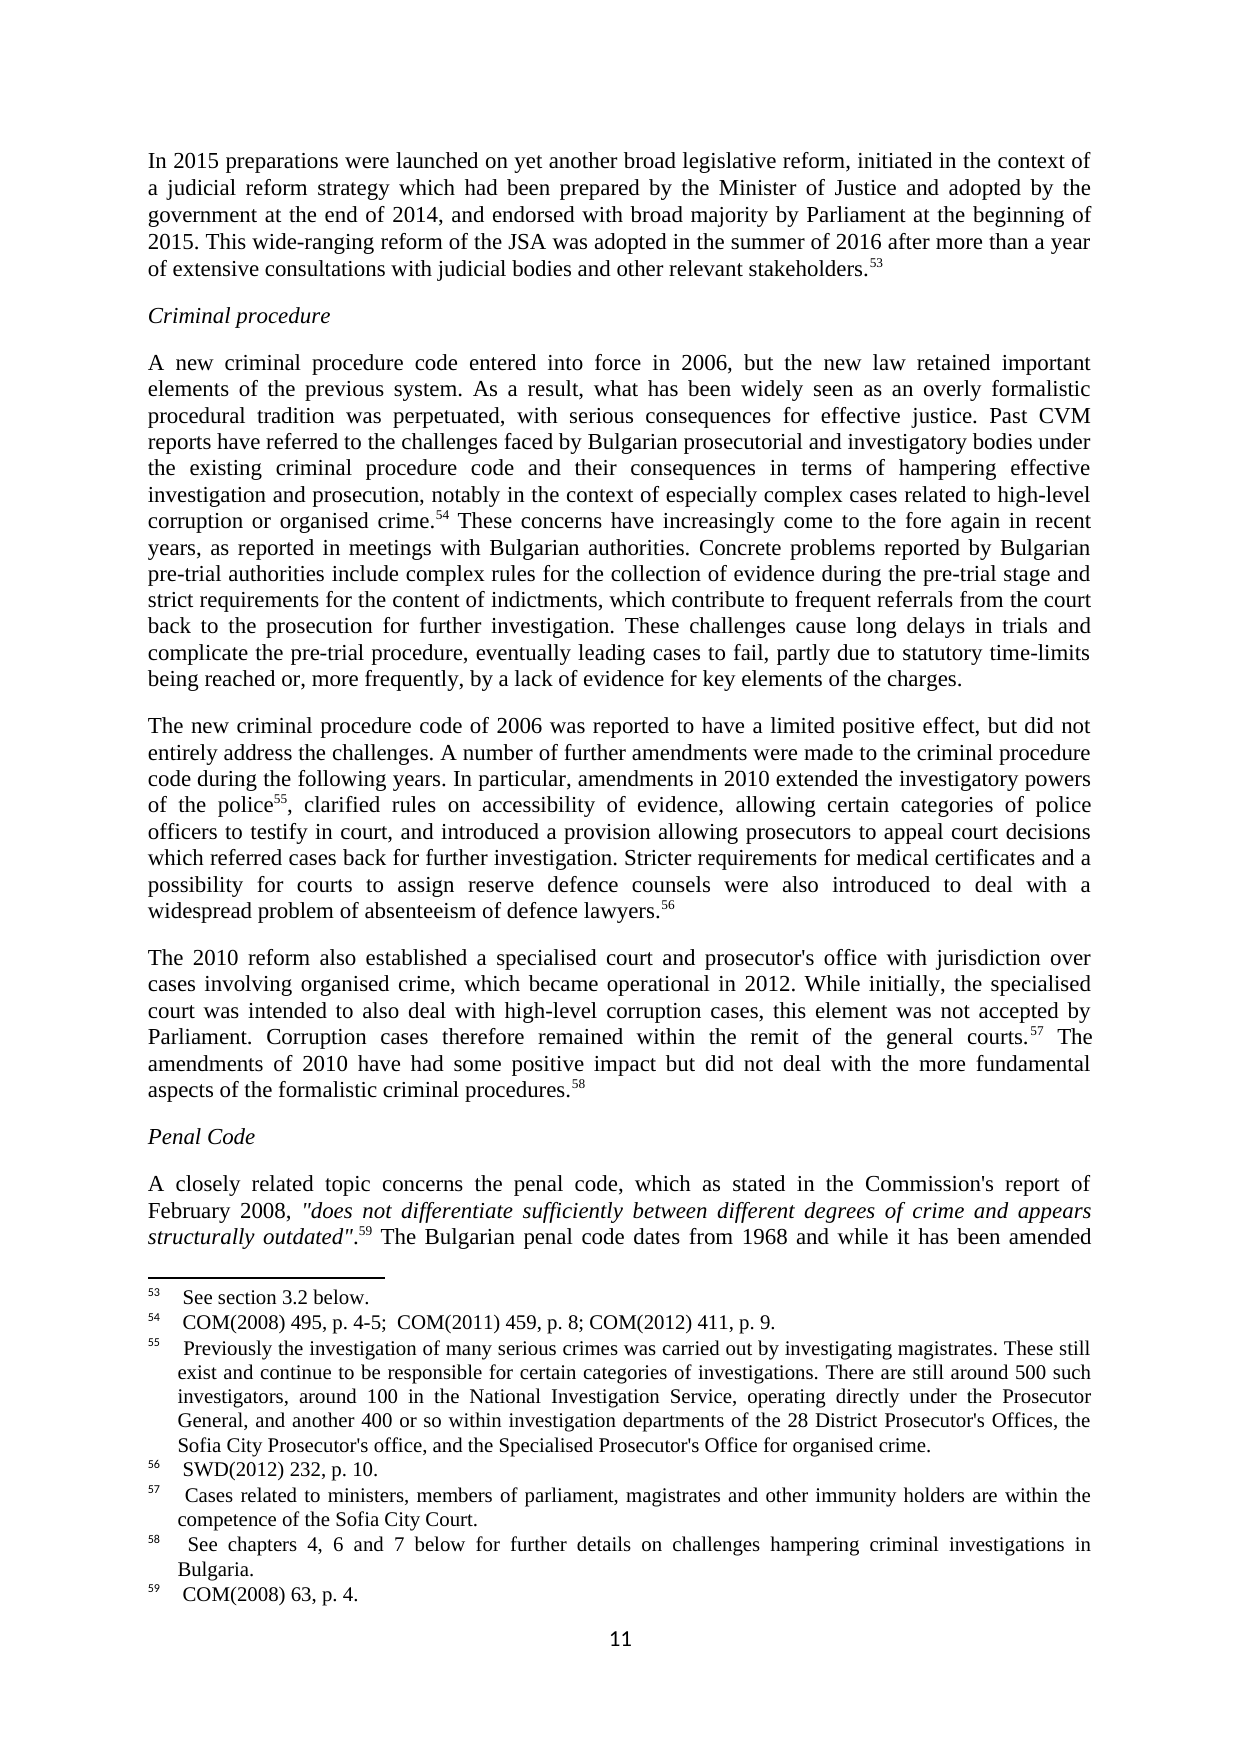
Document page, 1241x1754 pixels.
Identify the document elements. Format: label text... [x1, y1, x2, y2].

text Penal Code [148, 1123, 1093, 1149]
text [148, 1170, 1093, 1249]
text The 2010 reform also established a specialised court and prosecutor's office with jurisdiction over cases involving organised crime, which became operational in 2012. While initially, the specialised court was intended to also deal with high-level corruption cases, this element was not accepted by Parliament. Corruption cases therefore remained within the remit of the general courts. The amendments of 2010 have had some positive impact but did not deal with the more fundamental aspects of the formalistic criminal procedures. [148, 944, 1093, 1102]
text In 2015 preparations were launched on yet another broad legislative reform, initiated in the context of a judicial reform strategy which had been prepared by the Minister of Justice and adopted by the government at the end of 2014, and endorsed with broad majority by Parliament at the beginning of 2015. This wide-ranging reform of the JSA was adopted in the summer of 2016 after more than a year of extensive consultations with judicial bodies and other relevant stakeholders. [148, 148, 1093, 281]
text The new criminal procedure code of 2006 was reported to have a limited positive effect, but did not entirely address the challenges. A number of further amendments were made to the criminal procedure code during the following years. In particular, amendments in 2010 extended the investigatory powers of the police, clarified rules on accessibility of evidence, allowing certain categories of police officers to testify in court, and introduced a provision allowing prosecutors to appeal court decisions which referred cases back for further investigation. Stricter requirements for medical certificates and a possibility for courts to assign reserve defence counsels were also introduced to deal with a widespread problem of absenteeism of defence lawyers. [148, 712, 1093, 923]
text A new criminal procedure code entered into force in 2006, but the new law retained important elements of the previous system. As a result, what has been widely seen as an overly formalistic procedural tradition was perpetuated, with serious consequences for effective justice. Past CVM reports have referred to the challenges faced by Bulgarian prosecutorial and investigatory bodies under the existing criminal procedure code and their consequences in terms of hampering effective investigation and prosecution, notably in the context of especially complex cases related to high-level corruption or organised crime. These concerns have increasingly come to the fore again in recent years, as reported in meetings with Bulgarian authorities. Concrete problems reported by Bulgarian pre-trial authorities include complex rules for the collection of evidence during the pre-trial stage and strict requirements for the content of indictments, which contribute to frequent referrals from the court back to the prosecution for further investigation. These challenges cause long delays in trials and complicate the pre-trial procedure, eventually leading cases to fail, partly due to statutory time-limits being reached or, more frequently, by a lack of evidence for key elements of the charges. [148, 349, 1093, 692]
text Criminal procedure [148, 302, 1093, 328]
